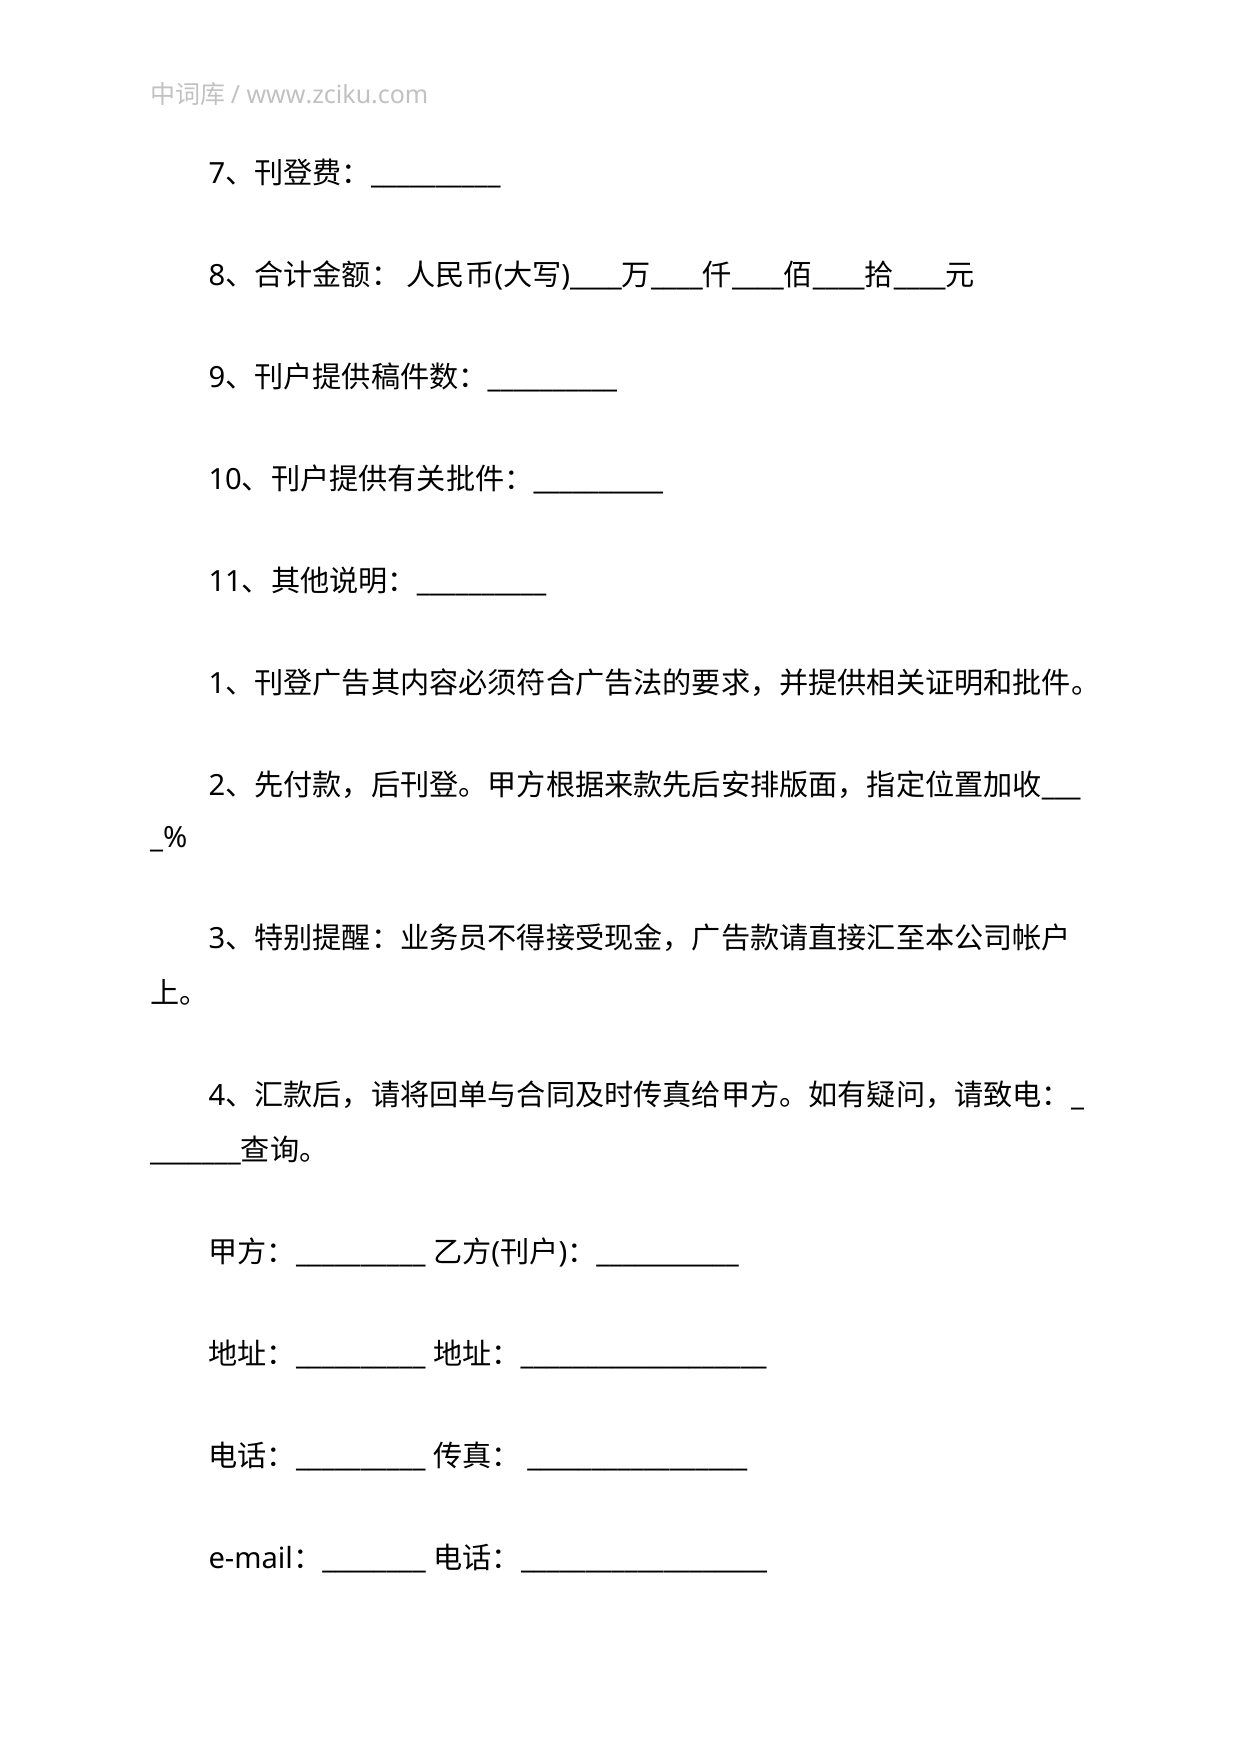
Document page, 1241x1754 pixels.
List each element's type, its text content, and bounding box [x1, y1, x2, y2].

text 10、刊户提供有关批件：__________ [150, 456, 1090, 498]
text 11、其他说明：__________ [150, 558, 1090, 600]
text 3、特别提醒：业务员不得接受现金，广告款请直接汇至本公司帐户上。 [150, 914, 1090, 1012]
text 2、先付款，后刊登。甲方根据来款先后安排版面，指定位置加收____% [150, 762, 1090, 856]
text 7、刊登费：__________ [150, 150, 1090, 192]
text 地址：__________ 地址：___________________ [150, 1330, 1090, 1373]
text e-mail：________ 电话：___________________ [150, 1534, 1090, 1577]
text 1、刊登广告其内容必须符合广告法的要求，并提供相关证明和批件。 [150, 660, 1090, 702]
text 4、汇款后，请将回单与合同及时传真给甲方。如有疑问，请致电：________查询。 [150, 1071, 1090, 1169]
text 甲方：__________ 乙方(刊户)：___________ [150, 1228, 1090, 1271]
text 8、合计金额： 人民币(大写)____万____仟____佰____拾____元 [150, 252, 1090, 294]
text 电话：__________ 传真： _________________ [150, 1432, 1090, 1475]
text 9、刊户提供稿件数：__________ [150, 354, 1090, 396]
